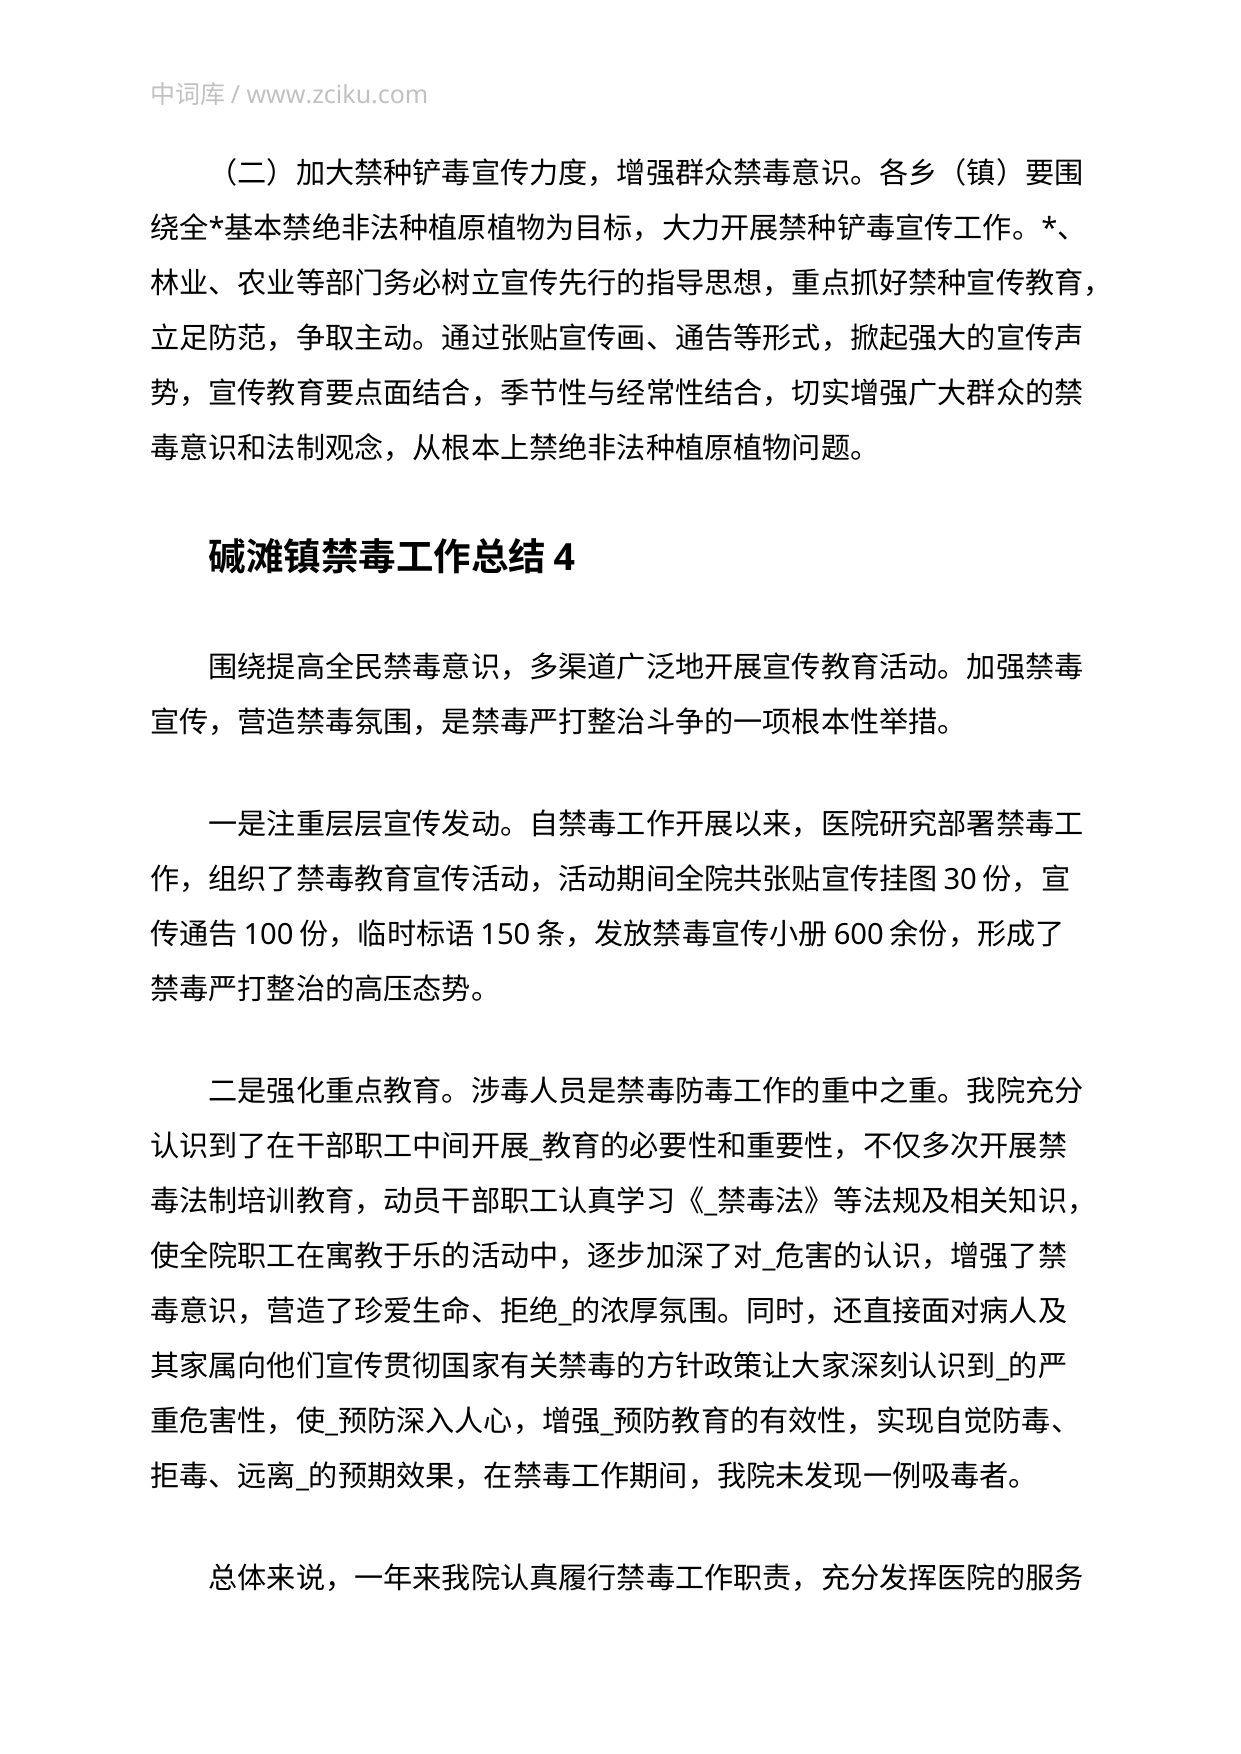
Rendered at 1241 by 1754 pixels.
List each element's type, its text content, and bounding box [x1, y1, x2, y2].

text 碱滩镇禁毒工作总结4 [150, 526, 1090, 581]
text 围绕提高全民禁毒意识，多渠道广泛地开展宣传教育活动。加强禁毒宣传，营造禁毒氛围，是禁毒严打整治斗争的一项根本性举措。 [150, 644, 1090, 741]
text （二）加大禁种铲毒宣传力度，增强群众禁毒意识。各乡（镇）要围绕全*基本禁绝非法种植原植物为目标，大力开展禁种铲毒宣传工作。*、林业、农业等部门务必树立宣传先行的指导思想，重点抓好禁种宣传教育，立足防范，争取主动。通过张贴宣传画、通告等形式，掀起强大的宣传声势，宣传教育要点面结合，季节性与经常性结合，切实增强广大群众的禁毒意识和法制观念，从根本上禁绝非法种植原植物问题。 [150, 150, 1090, 467]
text 二是强化重点教育。涉毒人员是禁毒防毒工作的重中之重。我院充分认识到了在干部职工中间开展_教育的必要性和重要性，不仅多次开展禁毒法制培训教育，动员干部职工认真学习《_禁毒法》等法规及相关知识，使全院职工在寓教于乐的活动中，逐步加深了对_危害的认识，增强了禁毒意识，营造了珍爱生命、拒绝_的浓厚氛围。同时，还直接面对病人及其家属向他们宣传贯彻国家有关禁毒的方针政策让大家深刻认识到_的严重危害性，使_预防深入人心，增强_预防教育的有效性，实现自觉防毒、拒毒、远离_的预期效果，在禁毒工作期间，我院未发现一例吸毒者。 [150, 1067, 1090, 1494]
text 一是注重层层宣传发动。自禁毒工作开展以来，医院研究部署禁毒工作，组织了禁毒教育宣传活动，活动期间全院共张贴宣传挂图30份，宣传通告100份，临时标语150条，发放禁毒宣传小册600余份，形成了禁毒严打整治的高压态势。 [150, 801, 1090, 1008]
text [150, 1554, 1090, 1596]
